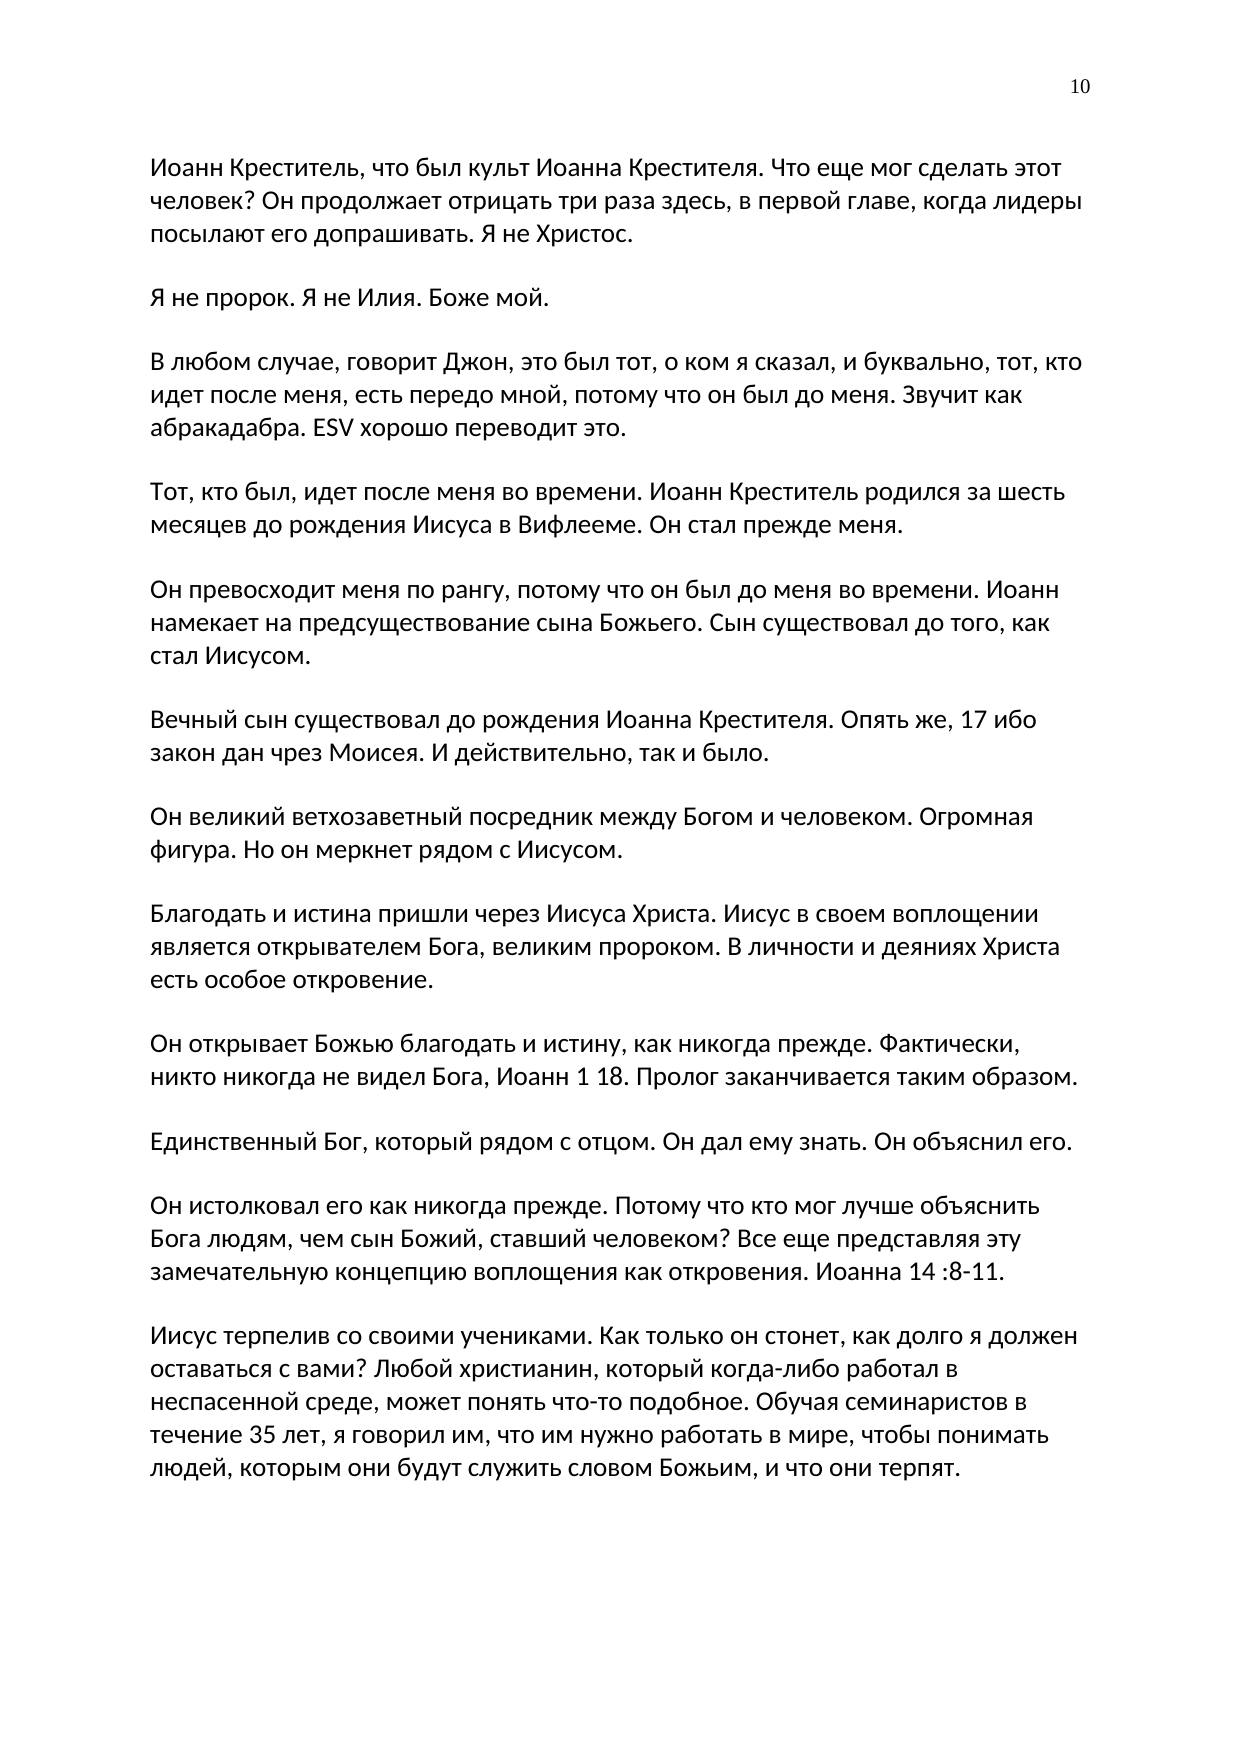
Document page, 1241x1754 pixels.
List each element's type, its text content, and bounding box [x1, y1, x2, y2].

text Благодать и истина пришли через Иисуса Христа. Иисус в своем воплощении является открывателем Бога, великим пророком. В личности и деяниях Христа есть особое откровение. [150, 896, 1090, 995]
text Я не пророк. Я не Илия. Боже мой. [150, 280, 1090, 313]
text Он великий ветхозаветный посредник между Богом и человеком. Огромная фигура. Но он меркнет рядом с Иисусом. [150, 799, 1090, 865]
text Единственный Бог, который рядом с отцом. Он дал ему знать. Он объяснил его. [150, 1124, 1090, 1157]
text Иисус терпелив со своими учениками. Как только он стонет, как долго я должен оставаться с вами? Любой христианин, который когда-либо работал в неспасенной среде, может понять что-то подобное. Обучая семинаристов в течение 35 лет, я говорил им, что им нужно работать в мире, чтобы понимать людей, которым они будут служить словом Божьим, и что они терпят. [150, 1318, 1090, 1483]
text Он открывает Божью благодать и истину, как никогда прежде. Фактически, никто никогда не видел Бога, Иоанн 1 18. Пролог заканчивается таким образом. [150, 1027, 1090, 1093]
text Вечный сын существовал до рождения Иоанна Крестителя. Опять же, 17 ибо закон дан чрез Моисея. И действительно, так и было. [150, 702, 1090, 768]
text Он превосходит меня по рангу, потому что он был до меня во времени. Иоанн намекает на предсуществование сына Божьего. Сын существовал до того, как стал Иисусом. [150, 572, 1090, 671]
text Иоанн Креститель, что был культ Иоанна Крестителя. Что еще мог сделать этот человек? Он продолжает отрицать три раза здесь, в первой главе, когда лидеры посылают его допрашивать. Я не Христос. [150, 150, 1090, 249]
text Он истолковал его как никогда прежде. Потому что кто мог лучше объяснить Бога людям, чем сын Божий, ставший человеком? Все еще представляя эту замечательную концепцию воплощения как откровения. Иоанна 14 :8-11. [150, 1188, 1090, 1287]
text В любом случае, говорит Джон, это был тот, о ком я сказал, и буквально, тот, кто идет после меня, есть передо мной, потому что он был до меня. Звучит как абракадабра. ESV хорошо переводит это. [150, 344, 1090, 443]
text Тот, кто был, идет после меня во времени. Иоанн Креститель родился за шесть месяцев до рождения Иисуса в Вифлееме. Он стал прежде меня. [150, 474, 1090, 541]
